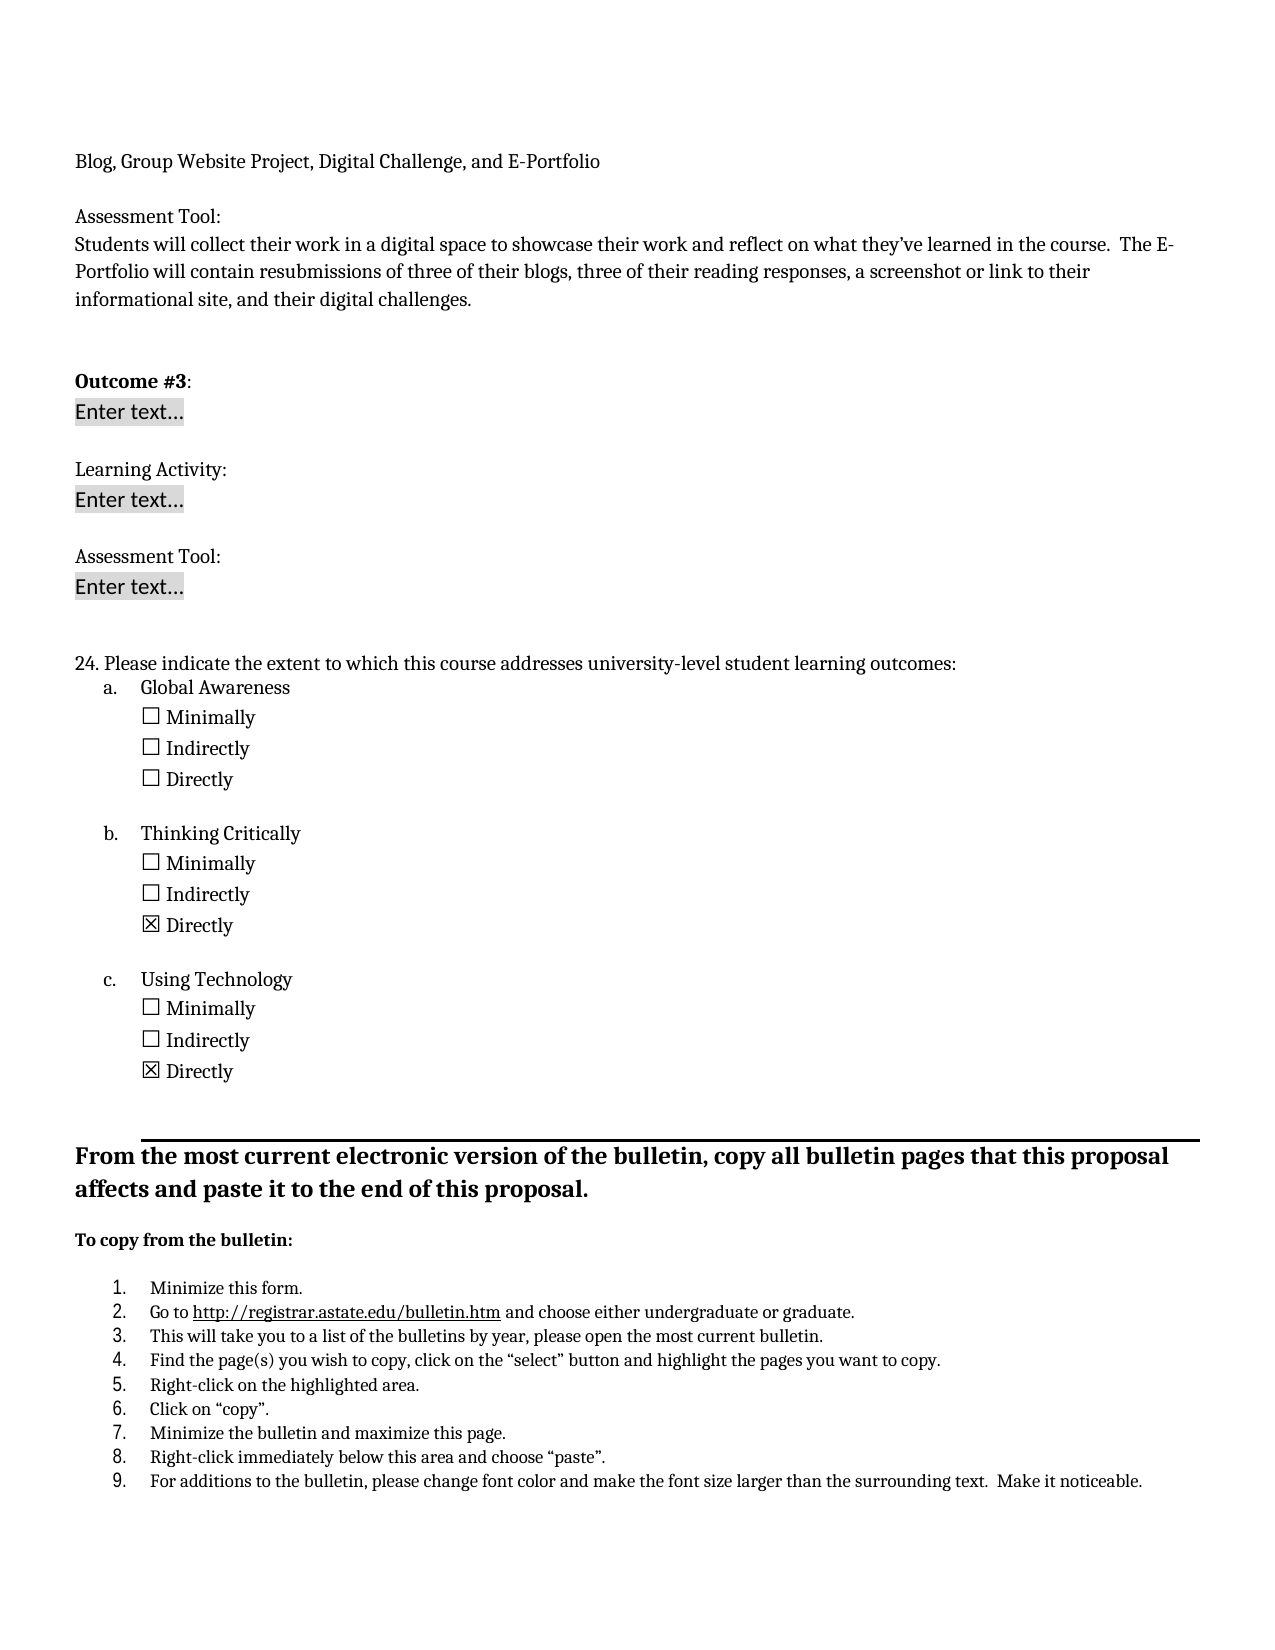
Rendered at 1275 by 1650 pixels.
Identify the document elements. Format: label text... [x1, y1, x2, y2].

list Minimize this form. [112, 1275, 1200, 1299]
text Minimally Indirectly Directly [141, 846, 1200, 967]
list Global Awareness [103, 676, 1200, 700]
list Using Technology [103, 967, 1200, 991]
text 24. Please indicate the extent to which this course addresses university-level student learning outcomes: [75, 652, 1200, 676]
list Right-click on the highlighted area. [112, 1371, 1200, 1396]
text Minimally Indirectly Directly [141, 991, 1200, 1085]
list Go to http://registrar.astate.edu/bulletin.htm and choose either undergraduate or graduate. [112, 1299, 1200, 1323]
text To copy from the bulletin: [75, 1229, 1200, 1251]
list For additions to the bulletin, please change font color and make the font size larger than the surrounding text. Make it noticeable. [112, 1468, 1200, 1492]
text Minimally Indirectly Directly [141, 700, 1200, 822]
list Find the page(s) you wish to copy, click on the “select” button and highlight the pages you want to copy. [112, 1347, 1200, 1371]
text Assessment Tool: [75, 205, 1200, 229]
list Right-click immediately below this area and choose “paste”. [112, 1444, 1200, 1468]
text Assessment Tool: [75, 544, 1200, 568]
text From the most current electronic version of the bulletin, copy all bulletin pages that this proposal affects and paste it to the end of this proposal. [75, 1142, 1200, 1204]
list Click on “copy”. [112, 1396, 1200, 1420]
text Outcome #3: [75, 370, 1200, 394]
text Learning Activity: [75, 457, 1200, 481]
list Minimize the bulletin and maximize this page. [112, 1420, 1200, 1444]
list This will take you to a list of the bulletins by year, please open the most current bulletin. [112, 1323, 1200, 1347]
list Thinking Critically [103, 822, 1200, 846]
